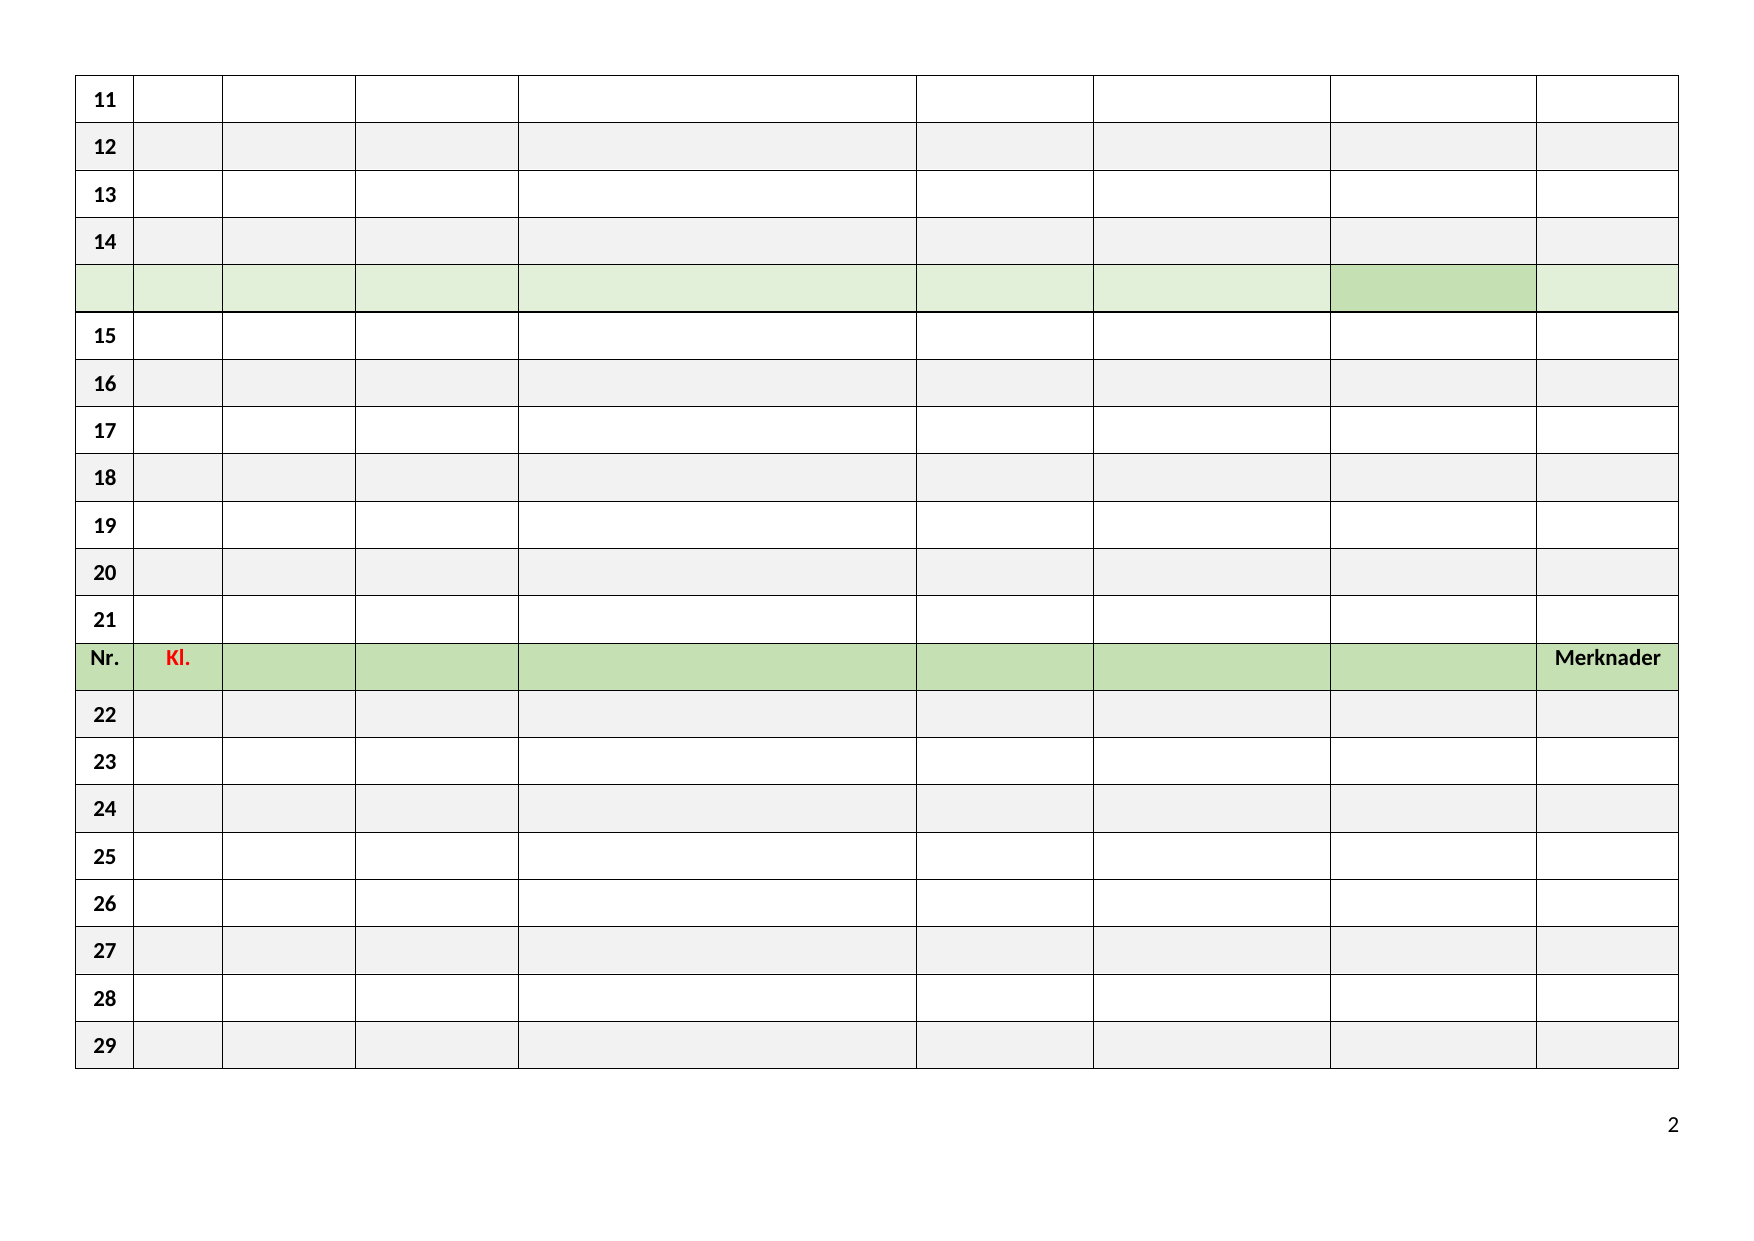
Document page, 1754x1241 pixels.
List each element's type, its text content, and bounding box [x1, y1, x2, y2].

table_cell [1094, 644, 1330, 690]
table_cell [223, 549, 355, 595]
table_cell [223, 596, 355, 642]
table_cell [134, 738, 222, 784]
table_cell [1094, 218, 1330, 264]
table_cell [356, 76, 518, 122]
table_cell [134, 76, 222, 122]
table_cell [917, 123, 1093, 169]
table_cell [917, 833, 1093, 879]
table_cell [519, 218, 916, 264]
table_cell [1094, 171, 1330, 217]
table_cell [134, 596, 222, 642]
table_cell [356, 454, 518, 501]
table_cell [223, 833, 355, 879]
table_cell [917, 360, 1093, 406]
table_cell [1537, 738, 1678, 784]
table_cell [1331, 691, 1536, 737]
table_cell [917, 785, 1093, 832]
table_cell [1537, 360, 1678, 406]
table_cell [1537, 218, 1678, 264]
table_cell [1537, 407, 1678, 453]
table_cell [1094, 691, 1330, 737]
table_cell Nr. [76, 644, 133, 690]
table_cell [519, 975, 916, 1021]
table_cell [917, 738, 1093, 784]
table_cell [1331, 975, 1536, 1021]
table_cell [1331, 313, 1536, 359]
table_cell [519, 549, 916, 595]
table_cell [1331, 218, 1536, 264]
table_cell [356, 927, 518, 973]
table_cell [1537, 313, 1678, 359]
table_cell [134, 975, 222, 1021]
table_cell [223, 360, 355, 406]
table_cell [223, 927, 355, 973]
table_cell [917, 171, 1093, 217]
table_cell 18 [76, 454, 133, 501]
table_cell [1331, 785, 1536, 832]
table_cell [519, 313, 916, 359]
table_cell 23 [76, 738, 133, 784]
table_cell [223, 738, 355, 784]
table_cell [223, 265, 355, 311]
table_cell [519, 265, 916, 311]
table_cell [519, 785, 916, 832]
table_cell [1331, 123, 1536, 169]
table_cell [917, 880, 1093, 926]
table_cell [356, 1022, 518, 1068]
table_cell [134, 171, 222, 217]
table_cell [1094, 1022, 1330, 1068]
table_cell [1537, 785, 1678, 832]
table_cell [1331, 502, 1536, 548]
table_cell 14 [76, 218, 133, 264]
table_cell [1094, 76, 1330, 122]
table_cell [1537, 833, 1678, 879]
table_cell [356, 691, 518, 737]
table_cell [223, 76, 355, 122]
table_cell [1537, 502, 1678, 548]
table_cell [356, 738, 518, 784]
table_cell [519, 1022, 916, 1068]
table_cell [1331, 644, 1536, 690]
table_cell [134, 1022, 222, 1068]
table_cell 16 [76, 360, 133, 406]
table_cell [1094, 123, 1330, 169]
table_cell [519, 502, 916, 548]
table_cell Kl. [134, 644, 222, 690]
table_cell [1331, 927, 1536, 973]
table_cell [1331, 265, 1536, 311]
table_cell 26 [76, 880, 133, 926]
table_cell [356, 596, 518, 642]
table_cell [1094, 265, 1330, 311]
table_cell [1537, 880, 1678, 926]
table_cell [1094, 738, 1330, 784]
table_cell [223, 1022, 355, 1068]
table_cell [223, 880, 355, 926]
table_cell [1094, 502, 1330, 548]
table_cell [519, 738, 916, 784]
table_cell [1537, 454, 1678, 501]
table_cell [917, 407, 1093, 453]
table_cell [356, 975, 518, 1021]
table_cell [519, 927, 916, 973]
table_cell [1094, 407, 1330, 453]
table_cell [134, 123, 222, 169]
table_cell Merknader [1537, 644, 1678, 690]
table_cell [223, 313, 355, 359]
table_cell [917, 927, 1093, 973]
table_cell [134, 454, 222, 501]
table_cell [917, 549, 1093, 595]
table_cell [917, 1022, 1093, 1068]
table_cell [223, 171, 355, 217]
table_cell [519, 123, 916, 169]
table_cell [1331, 880, 1536, 926]
table_cell [134, 549, 222, 595]
table_cell [356, 407, 518, 453]
table_cell [1331, 360, 1536, 406]
table_cell [1537, 549, 1678, 595]
table_cell [1537, 691, 1678, 737]
table_cell 19 [76, 502, 133, 548]
table_cell [356, 785, 518, 832]
table_cell [1537, 596, 1678, 642]
table_cell [356, 360, 518, 406]
table_cell [1094, 549, 1330, 595]
table_cell [134, 313, 222, 359]
table_cell [1331, 1022, 1536, 1068]
table_cell [1331, 407, 1536, 453]
table_cell 17 [76, 407, 133, 453]
table_cell [223, 454, 355, 501]
table_cell [1094, 454, 1330, 501]
table_cell [519, 76, 916, 122]
table_cell 21 [76, 596, 133, 642]
table_cell [223, 691, 355, 737]
table_cell [519, 454, 916, 501]
table_cell [917, 691, 1093, 737]
table_cell 20 [76, 549, 133, 595]
table_cell [356, 265, 518, 311]
table_cell [1094, 833, 1330, 879]
table_cell [1331, 738, 1536, 784]
table_cell [134, 502, 222, 548]
table_cell [519, 360, 916, 406]
table_cell [917, 502, 1093, 548]
table_cell 29 [76, 1022, 133, 1068]
table_cell [1537, 265, 1678, 311]
table_cell 22 [76, 691, 133, 737]
table_cell [134, 833, 222, 879]
table_cell [917, 265, 1093, 311]
table_cell [356, 218, 518, 264]
table_cell [134, 691, 222, 737]
table_cell [134, 265, 222, 311]
table_cell [519, 596, 916, 642]
table_cell [917, 975, 1093, 1021]
table_cell [223, 407, 355, 453]
table_cell 28 [76, 975, 133, 1021]
table_cell [134, 785, 222, 832]
table_cell [1331, 596, 1536, 642]
table_cell [1094, 880, 1330, 926]
table_cell [1094, 975, 1330, 1021]
table_cell [1537, 171, 1678, 217]
table_cell [356, 502, 518, 548]
table_cell [519, 880, 916, 926]
table_cell [917, 218, 1093, 264]
table_cell [356, 880, 518, 926]
table_cell [519, 407, 916, 453]
table_cell [134, 360, 222, 406]
table_cell [917, 313, 1093, 359]
table_cell 27 [76, 927, 133, 973]
table_cell [1537, 975, 1678, 1021]
table_cell [356, 313, 518, 359]
table_cell [223, 218, 355, 264]
table_cell 13 [76, 171, 133, 217]
table_cell [1331, 171, 1536, 217]
table_cell 12 [76, 123, 133, 169]
table_cell [1094, 596, 1330, 642]
table_cell [519, 691, 916, 737]
table_cell [223, 975, 355, 1021]
table_cell [356, 171, 518, 217]
table_cell [356, 833, 518, 879]
table_cell [134, 880, 222, 926]
table_cell [223, 785, 355, 832]
table_cell [76, 265, 133, 311]
table_cell 25 [76, 833, 133, 879]
table_cell [1537, 76, 1678, 122]
table_cell [1537, 1022, 1678, 1068]
table_cell [1331, 454, 1536, 501]
table_cell 24 [76, 785, 133, 832]
table_cell [917, 454, 1093, 501]
table_cell [134, 407, 222, 453]
table_cell [917, 596, 1093, 642]
table_cell [1094, 785, 1330, 832]
table_cell [1537, 927, 1678, 973]
table_cell 11 [76, 76, 133, 122]
table_cell 15 [76, 313, 133, 359]
table_cell [356, 123, 518, 169]
table_cell [917, 644, 1093, 690]
table_cell [356, 549, 518, 595]
table_cell [223, 123, 355, 169]
table_cell [519, 171, 916, 217]
table_cell [223, 644, 355, 690]
table_cell [134, 927, 222, 973]
table_cell [1331, 76, 1536, 122]
table_cell [519, 644, 916, 690]
table_cell [1094, 927, 1330, 973]
table_cell [1537, 123, 1678, 169]
table_cell [1331, 833, 1536, 879]
table_cell [917, 76, 1093, 122]
table_cell [1331, 549, 1536, 595]
table_cell [356, 644, 518, 690]
table_cell [223, 502, 355, 548]
table_cell [519, 833, 916, 879]
table_cell [134, 218, 222, 264]
table_cell [1094, 360, 1330, 406]
table_cell [1094, 313, 1330, 359]
